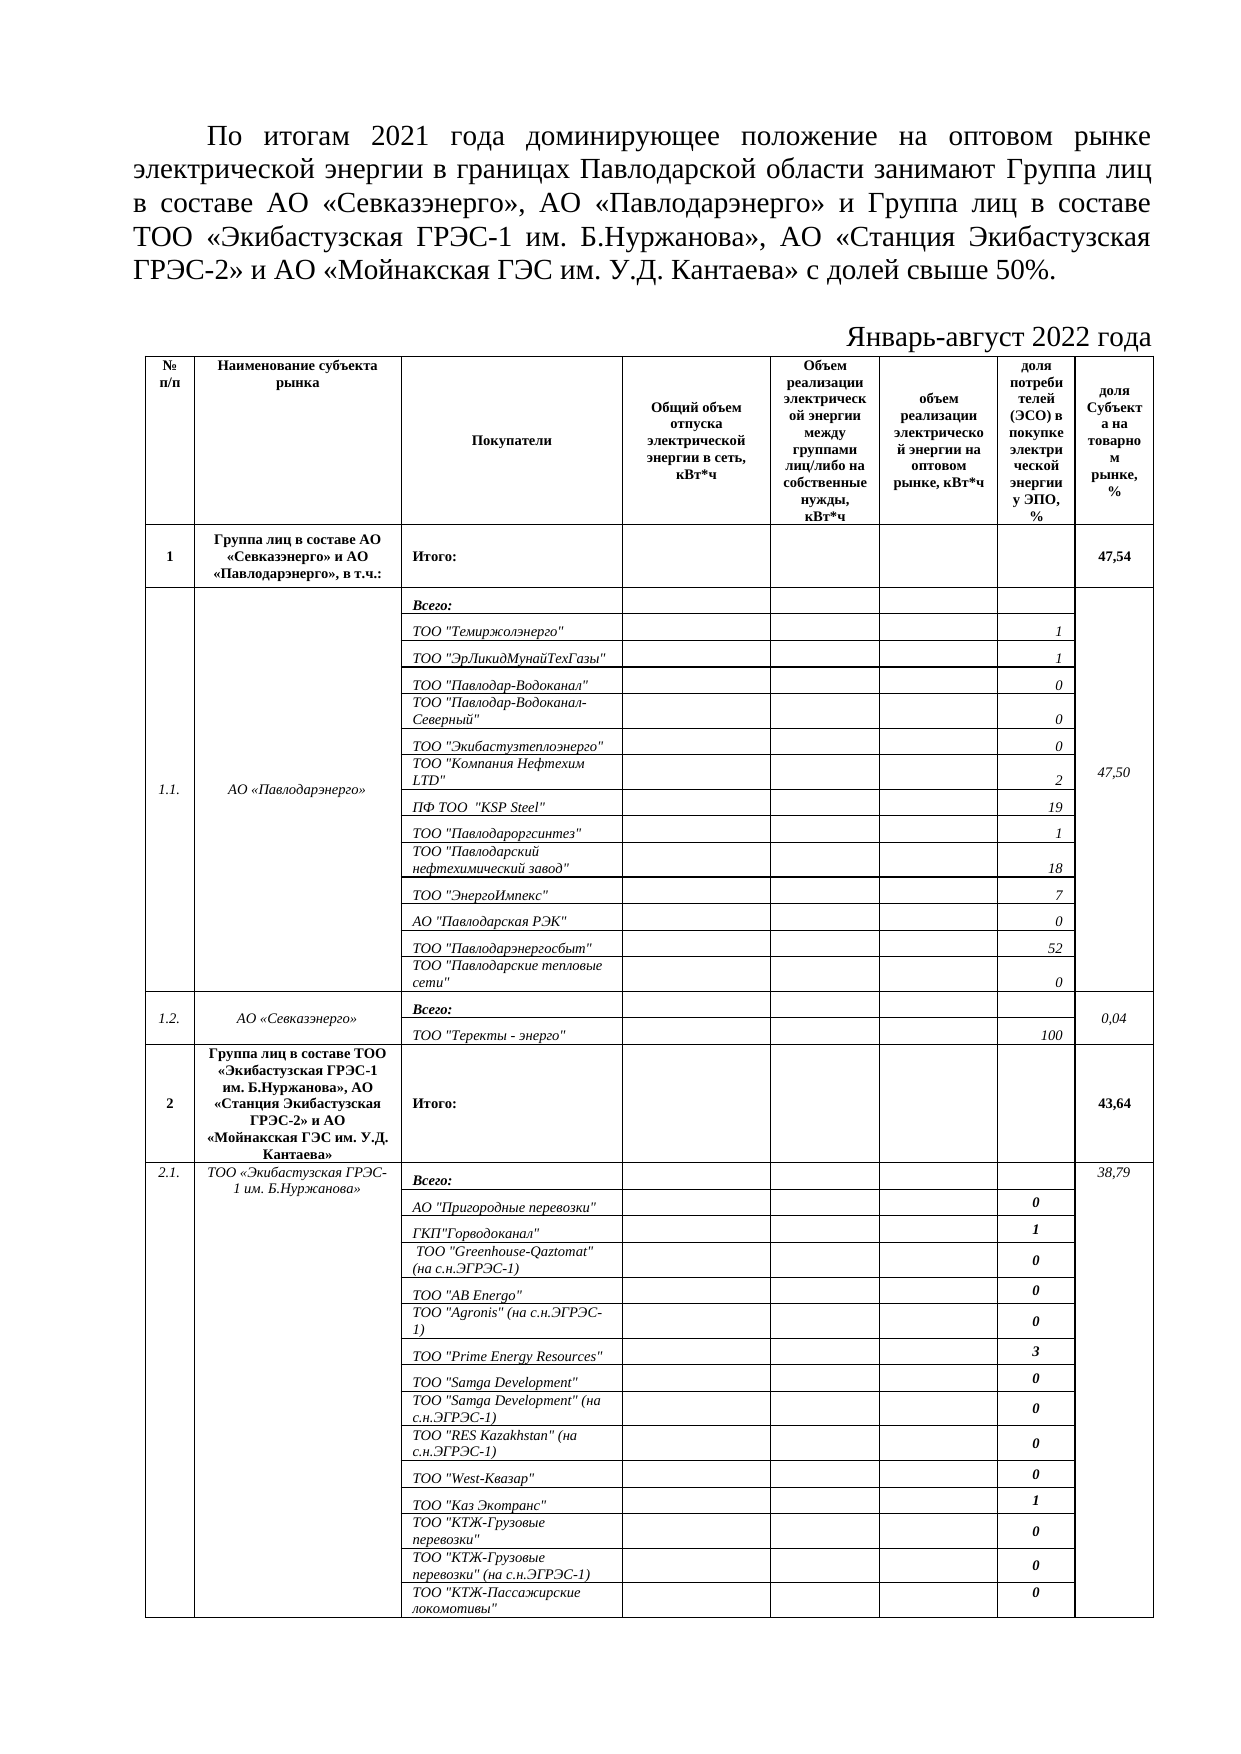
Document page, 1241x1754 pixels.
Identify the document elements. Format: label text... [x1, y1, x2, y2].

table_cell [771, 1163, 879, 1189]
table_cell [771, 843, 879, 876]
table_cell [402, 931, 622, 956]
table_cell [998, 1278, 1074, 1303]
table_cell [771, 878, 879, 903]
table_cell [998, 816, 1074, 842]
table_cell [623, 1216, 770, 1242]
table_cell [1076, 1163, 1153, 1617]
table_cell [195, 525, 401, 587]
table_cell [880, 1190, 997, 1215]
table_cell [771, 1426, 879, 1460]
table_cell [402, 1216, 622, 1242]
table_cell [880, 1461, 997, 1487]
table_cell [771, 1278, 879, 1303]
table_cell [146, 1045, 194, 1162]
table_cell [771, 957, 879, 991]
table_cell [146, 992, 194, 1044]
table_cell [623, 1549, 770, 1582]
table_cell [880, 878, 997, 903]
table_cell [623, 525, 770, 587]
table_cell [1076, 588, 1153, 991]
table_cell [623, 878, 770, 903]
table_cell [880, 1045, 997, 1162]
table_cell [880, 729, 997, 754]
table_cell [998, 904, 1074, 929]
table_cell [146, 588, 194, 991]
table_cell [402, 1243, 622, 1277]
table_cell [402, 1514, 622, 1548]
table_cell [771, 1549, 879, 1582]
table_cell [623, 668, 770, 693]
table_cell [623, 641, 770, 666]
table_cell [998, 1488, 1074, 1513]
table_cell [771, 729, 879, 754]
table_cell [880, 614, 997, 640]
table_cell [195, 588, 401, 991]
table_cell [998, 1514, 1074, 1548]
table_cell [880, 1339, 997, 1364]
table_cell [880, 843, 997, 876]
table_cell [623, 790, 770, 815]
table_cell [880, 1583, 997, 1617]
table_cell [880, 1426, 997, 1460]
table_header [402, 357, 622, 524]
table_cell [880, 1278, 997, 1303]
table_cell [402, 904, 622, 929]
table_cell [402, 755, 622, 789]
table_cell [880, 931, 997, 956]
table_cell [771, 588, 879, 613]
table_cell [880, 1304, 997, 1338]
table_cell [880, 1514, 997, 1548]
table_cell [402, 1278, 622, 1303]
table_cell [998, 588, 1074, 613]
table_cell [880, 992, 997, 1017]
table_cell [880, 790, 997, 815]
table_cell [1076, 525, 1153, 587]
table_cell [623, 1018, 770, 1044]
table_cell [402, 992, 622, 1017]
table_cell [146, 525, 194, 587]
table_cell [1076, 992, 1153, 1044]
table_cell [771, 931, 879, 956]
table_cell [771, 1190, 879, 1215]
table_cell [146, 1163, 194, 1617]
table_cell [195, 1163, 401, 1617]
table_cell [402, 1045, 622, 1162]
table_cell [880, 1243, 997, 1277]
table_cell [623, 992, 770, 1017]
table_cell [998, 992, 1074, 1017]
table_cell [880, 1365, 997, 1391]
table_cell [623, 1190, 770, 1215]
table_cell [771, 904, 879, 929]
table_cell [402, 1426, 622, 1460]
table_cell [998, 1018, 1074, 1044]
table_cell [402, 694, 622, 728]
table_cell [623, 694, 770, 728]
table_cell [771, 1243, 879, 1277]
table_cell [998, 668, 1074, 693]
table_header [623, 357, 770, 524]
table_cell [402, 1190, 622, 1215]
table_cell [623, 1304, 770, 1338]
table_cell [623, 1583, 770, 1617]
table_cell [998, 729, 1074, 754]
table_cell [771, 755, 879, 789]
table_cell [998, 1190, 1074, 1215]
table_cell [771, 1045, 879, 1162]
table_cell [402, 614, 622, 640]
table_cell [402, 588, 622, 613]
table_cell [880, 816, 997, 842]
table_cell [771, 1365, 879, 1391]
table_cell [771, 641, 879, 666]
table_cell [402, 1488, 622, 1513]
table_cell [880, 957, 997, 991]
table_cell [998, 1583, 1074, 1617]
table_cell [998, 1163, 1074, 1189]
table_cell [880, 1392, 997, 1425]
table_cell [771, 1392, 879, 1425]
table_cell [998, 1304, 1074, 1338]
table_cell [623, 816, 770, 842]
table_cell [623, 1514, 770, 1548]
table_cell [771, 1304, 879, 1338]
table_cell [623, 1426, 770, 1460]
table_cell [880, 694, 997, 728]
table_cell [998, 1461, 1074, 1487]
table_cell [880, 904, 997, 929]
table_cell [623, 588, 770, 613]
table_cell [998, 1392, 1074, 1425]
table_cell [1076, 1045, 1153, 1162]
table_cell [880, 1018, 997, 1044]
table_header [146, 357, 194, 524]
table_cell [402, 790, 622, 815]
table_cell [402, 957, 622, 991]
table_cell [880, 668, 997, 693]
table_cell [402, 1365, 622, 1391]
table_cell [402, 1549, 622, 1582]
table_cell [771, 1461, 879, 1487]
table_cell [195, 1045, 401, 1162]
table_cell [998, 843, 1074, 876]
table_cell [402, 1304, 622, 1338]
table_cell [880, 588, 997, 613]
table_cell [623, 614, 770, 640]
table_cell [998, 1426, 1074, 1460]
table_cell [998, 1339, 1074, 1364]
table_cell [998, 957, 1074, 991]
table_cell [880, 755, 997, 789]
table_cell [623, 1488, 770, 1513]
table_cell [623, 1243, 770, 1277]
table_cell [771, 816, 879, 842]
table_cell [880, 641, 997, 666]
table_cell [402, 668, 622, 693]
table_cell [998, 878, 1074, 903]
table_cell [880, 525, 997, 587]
text По итогам 2021 года доминирующее положение на оптовом рынке электрической энергии в границах Павлодарской области занимают Группа лиц в составе АО «Севказэнерго», АО «Павлодарэнерго» и Группа лиц в составе ТОО «Экибастузская ГРЭС-1 им. Б.Нуржанова», АО «Станция Экибастузская ГРЭС-2» и АО «Мойнакская ГЭС им. У.Д. Кантаева» с долей свыше 50%. [133, 118, 1152, 286]
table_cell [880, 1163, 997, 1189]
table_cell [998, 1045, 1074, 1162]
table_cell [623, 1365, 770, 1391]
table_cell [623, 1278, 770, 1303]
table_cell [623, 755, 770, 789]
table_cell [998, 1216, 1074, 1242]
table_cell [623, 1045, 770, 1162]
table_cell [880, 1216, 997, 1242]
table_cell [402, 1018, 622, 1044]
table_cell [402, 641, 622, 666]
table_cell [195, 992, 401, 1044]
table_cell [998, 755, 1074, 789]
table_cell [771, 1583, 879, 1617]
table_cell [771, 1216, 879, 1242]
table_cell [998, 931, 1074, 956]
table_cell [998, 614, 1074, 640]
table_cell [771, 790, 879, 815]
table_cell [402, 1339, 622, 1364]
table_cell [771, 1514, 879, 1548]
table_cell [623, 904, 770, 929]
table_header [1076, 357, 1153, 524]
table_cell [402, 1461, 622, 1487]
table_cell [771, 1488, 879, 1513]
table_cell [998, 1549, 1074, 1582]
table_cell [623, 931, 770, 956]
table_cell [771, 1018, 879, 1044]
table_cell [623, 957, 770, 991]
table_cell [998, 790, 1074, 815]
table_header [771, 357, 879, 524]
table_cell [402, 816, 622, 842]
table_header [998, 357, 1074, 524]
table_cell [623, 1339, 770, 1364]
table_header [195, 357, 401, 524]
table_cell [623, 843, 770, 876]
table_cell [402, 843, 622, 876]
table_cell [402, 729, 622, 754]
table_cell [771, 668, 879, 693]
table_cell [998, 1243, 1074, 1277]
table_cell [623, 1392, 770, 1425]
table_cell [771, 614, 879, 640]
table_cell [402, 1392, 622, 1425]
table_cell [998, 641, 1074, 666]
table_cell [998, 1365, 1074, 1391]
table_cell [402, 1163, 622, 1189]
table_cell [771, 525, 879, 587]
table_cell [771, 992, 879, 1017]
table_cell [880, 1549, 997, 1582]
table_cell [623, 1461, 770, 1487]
text Январь-август 2022 года [133, 319, 1152, 353]
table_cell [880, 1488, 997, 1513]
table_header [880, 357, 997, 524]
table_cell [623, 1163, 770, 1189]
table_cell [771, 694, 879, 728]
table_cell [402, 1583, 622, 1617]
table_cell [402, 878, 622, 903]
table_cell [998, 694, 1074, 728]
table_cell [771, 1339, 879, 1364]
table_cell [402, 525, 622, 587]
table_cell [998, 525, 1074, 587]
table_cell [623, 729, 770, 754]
